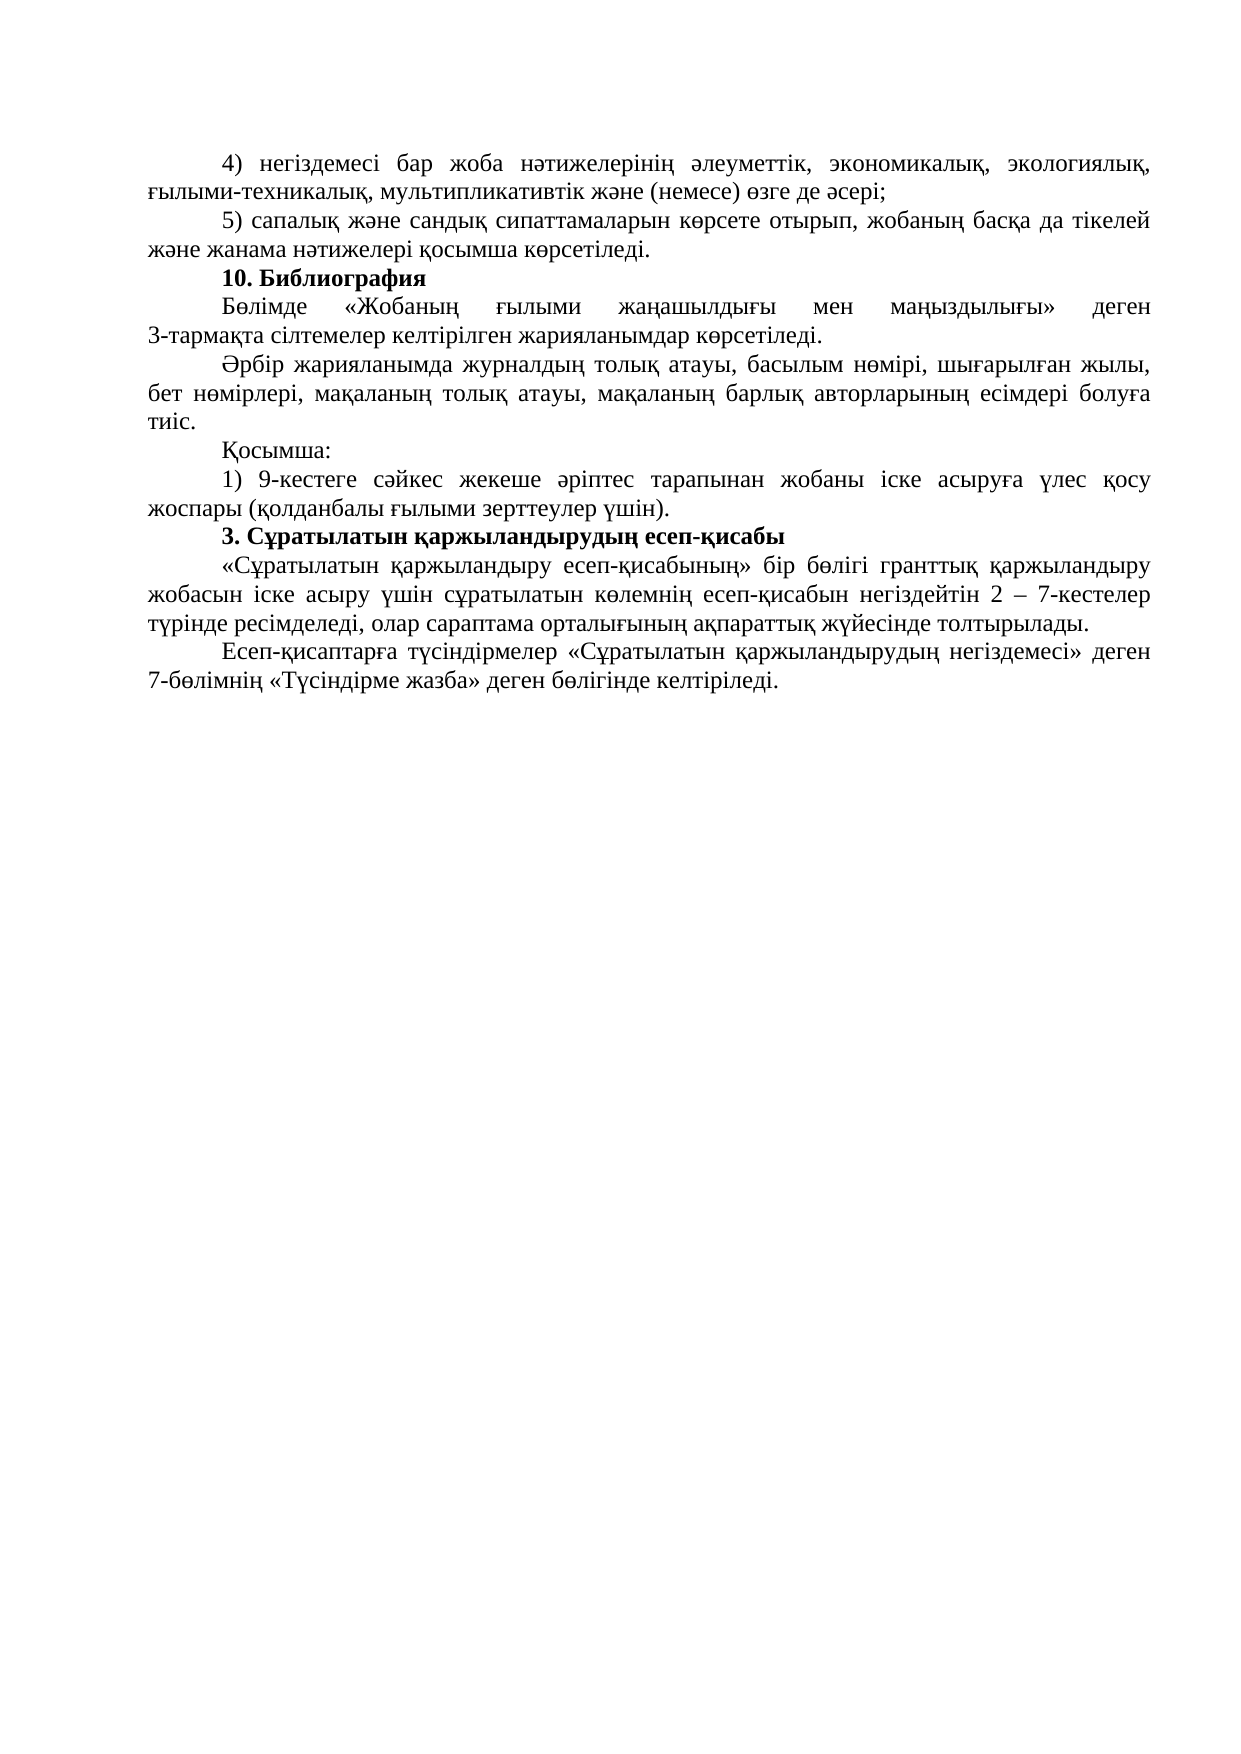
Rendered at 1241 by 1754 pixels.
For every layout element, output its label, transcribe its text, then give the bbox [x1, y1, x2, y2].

text 3. Сұратылатын қаржыландырудың есеп-қисабы [148, 521, 1152, 550]
text Есеп-қисаптарға түсіндірмелер «Сұратылатын қаржыландырудың негіздемесі» деген 7-бөлімнің «Түсіндірме жазба» деген бөлігінде келтіріледі. [148, 636, 1152, 694]
text 10. Библиография [148, 263, 1152, 291]
text Әрбір жарияланымда журналдың толық атауы, басылым нөмірі, шығарылған жылы, бет нөмірлері, мақаланың толық атауы, мақаланың барлық авторларының есімдері болуға тиіс. [148, 349, 1152, 435]
text Қосымша: [148, 435, 1152, 464]
text «Сұратылатын қаржыландыру есеп-қисабының» бір бөлігі гранттық қаржыландыру жобасын іске асыру үшін сұратылатын көлемнің есеп-қисабын негіздейтін 2 – 7-кестелер түрінде ресімделеді, олар сараптама орталығының ақпараттық жүйесінде толтырылады. [148, 550, 1152, 636]
text 5) сапалық және сандық сипаттамаларын көрсете отырып, жобаның басқа да тікелей және жанама нәтижелері қосымша көрсетіледі. [148, 205, 1152, 263]
text 4) негіздемесі бар жоба нәтижелерінің әлеуметтік, экономикалық, экологиялық, ғылыми-техникалық, мультипликативтік және (немесе) өзге де әсері; [148, 148, 1152, 205]
text Бөлімде «Жобаның ғылыми жаңашылдығы мен маңыздылығы» деген 3-тармақта сілтемелер келтірілген жарияланымдар көрсетіледі. [148, 291, 1152, 349]
text 1) 9-кестеге сәйкес жекеше әріптес тарапынан жобаны іске асыруға үлес қосу жоспары (қолданбалы ғылыми зерттеулер үшін). [148, 464, 1152, 521]
